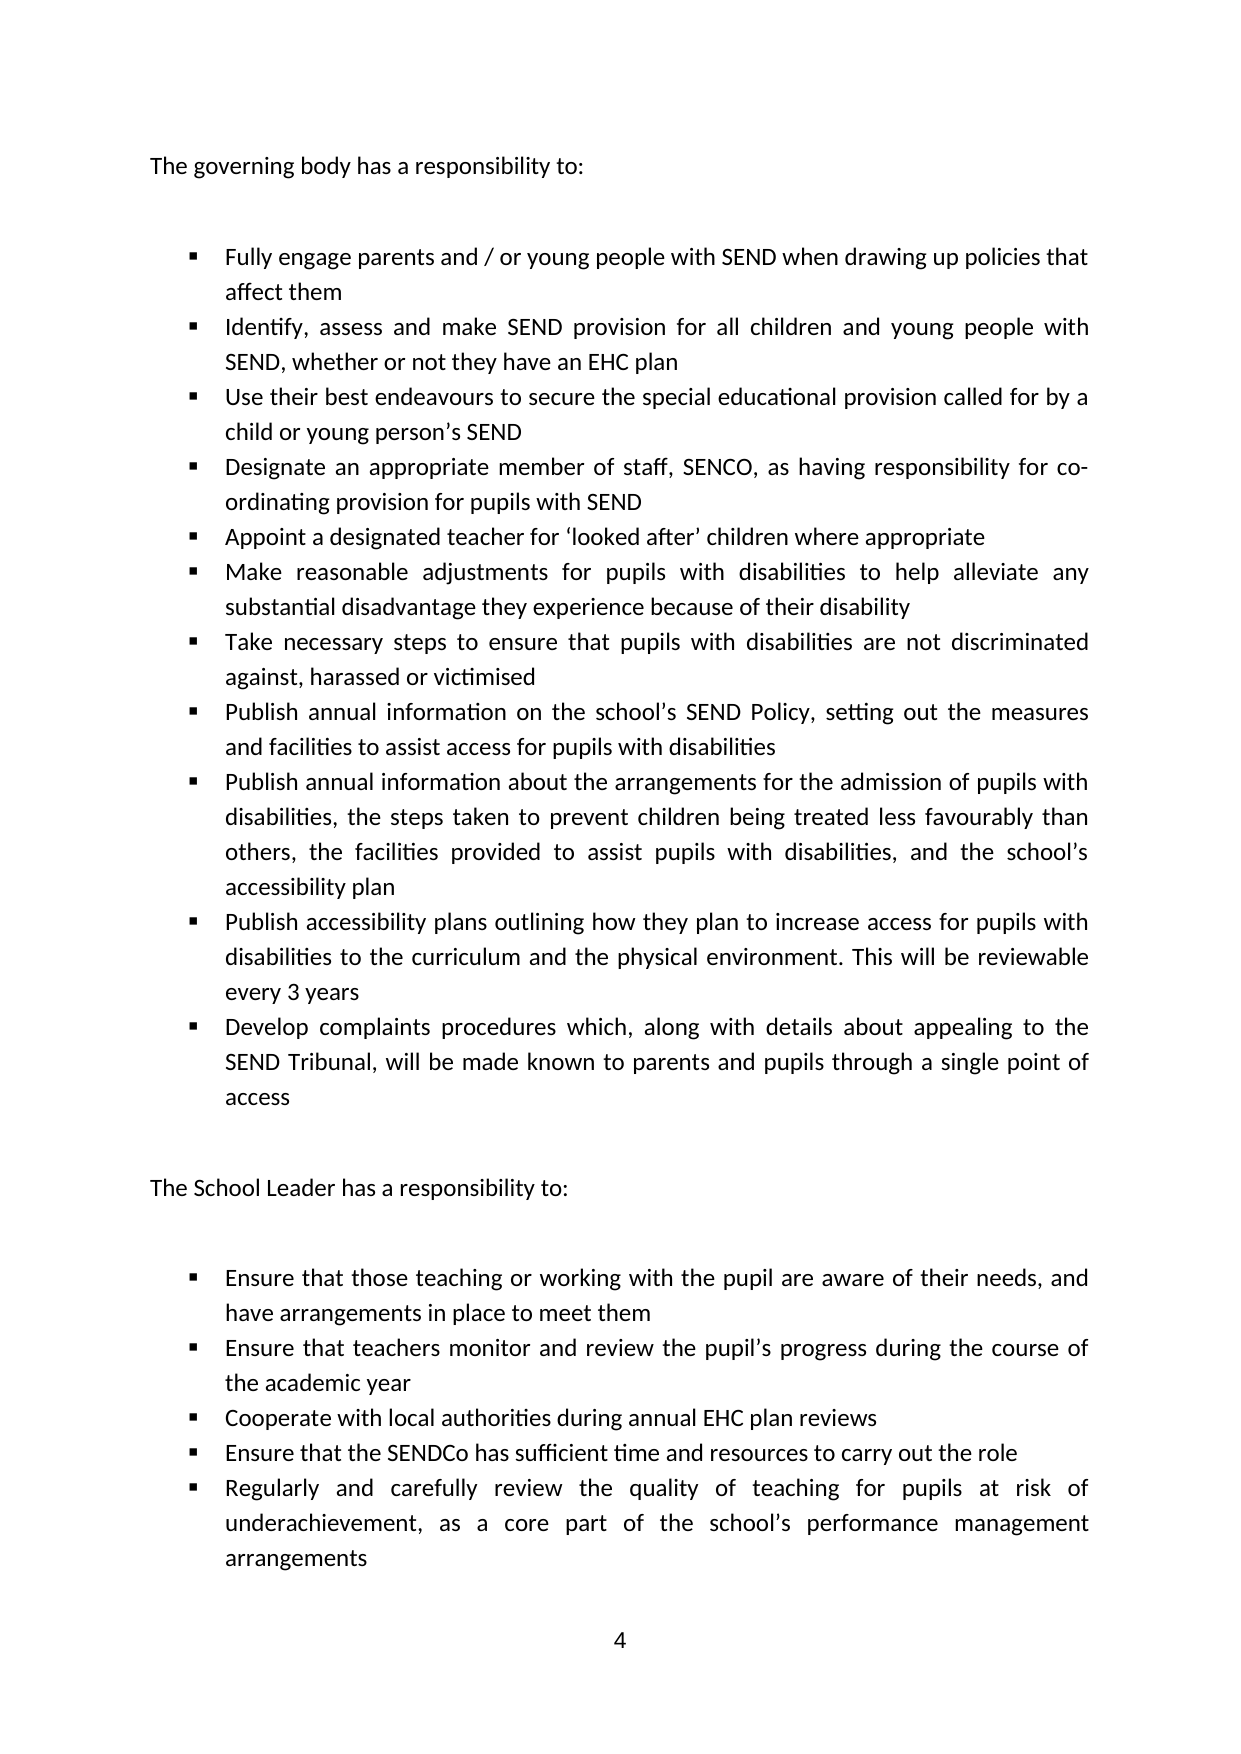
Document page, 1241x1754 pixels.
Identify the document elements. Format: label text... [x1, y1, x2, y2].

list Designate an appropriate member of staff, SENCO, as having responsibility for co-ordinating provision for pupils with SEND [187, 451, 1090, 516]
list Develop complaints procedures which, along with details about appealing to the SEND Tribunal, will be made known to parents and pupils through a single point of access [187, 1011, 1090, 1111]
text The governing body has a responsibility to: [150, 150, 1090, 181]
list Ensure that teachers monitor and review the pupil’s progress during the course of the academic year [187, 1332, 1090, 1398]
list Ensure that the SENDCo has sufficient time and resources to carry out the role [187, 1437, 1090, 1468]
list Ensure that those teaching or working with the pupil are aware of their needs, and have arrangements in place to meet them [187, 1262, 1090, 1328]
list Cooperate with local authorities during annual EHC plan reviews [187, 1402, 1090, 1433]
list Publish annual information on the school’s SEND Policy, setting out the measures and facilities to assist access for pupils with disabilities [187, 696, 1090, 761]
list Regularly and carefully review the quality of teaching for pupils at risk of underachievement, as a core part of the school’s performance management arrangements [187, 1472, 1090, 1573]
list Take necessary steps to ensure that pupils with disabilities are not discriminated against, harassed or victimised [187, 626, 1090, 691]
list Fully engage parents and / or young people with SEND when drawing up policies that affect them [187, 241, 1090, 306]
list Make reasonable adjustments for pupils with disabilities to help alleviate any substantial disadvantage they experience because of their disability [187, 556, 1090, 621]
list Use their best endeavours to secure the special educational provision called for by a child or young person’s SEND [187, 381, 1090, 446]
list Identify, assess and make SEND provision for all children and young people with SEND, whether or not they have an EHC plan [187, 311, 1090, 376]
text The School Leader has a responsibility to: [150, 1172, 1090, 1202]
list Appoint a designated teacher for ‘looked after’ children where appropriate [187, 521, 1090, 551]
list Publish accessibility plans outlining how they plan to increase access for pupils with disabilities to the curriculum and the physical environment. This will be reviewable every 3 years [187, 906, 1090, 1006]
list Publish annual information about the arrangements for the admission of pupils with disabilities, the steps taken to prevent children being treated less favourably than others, the facilities provided to assist pupils with disabilities, and the school’s accessibility plan [187, 766, 1090, 901]
